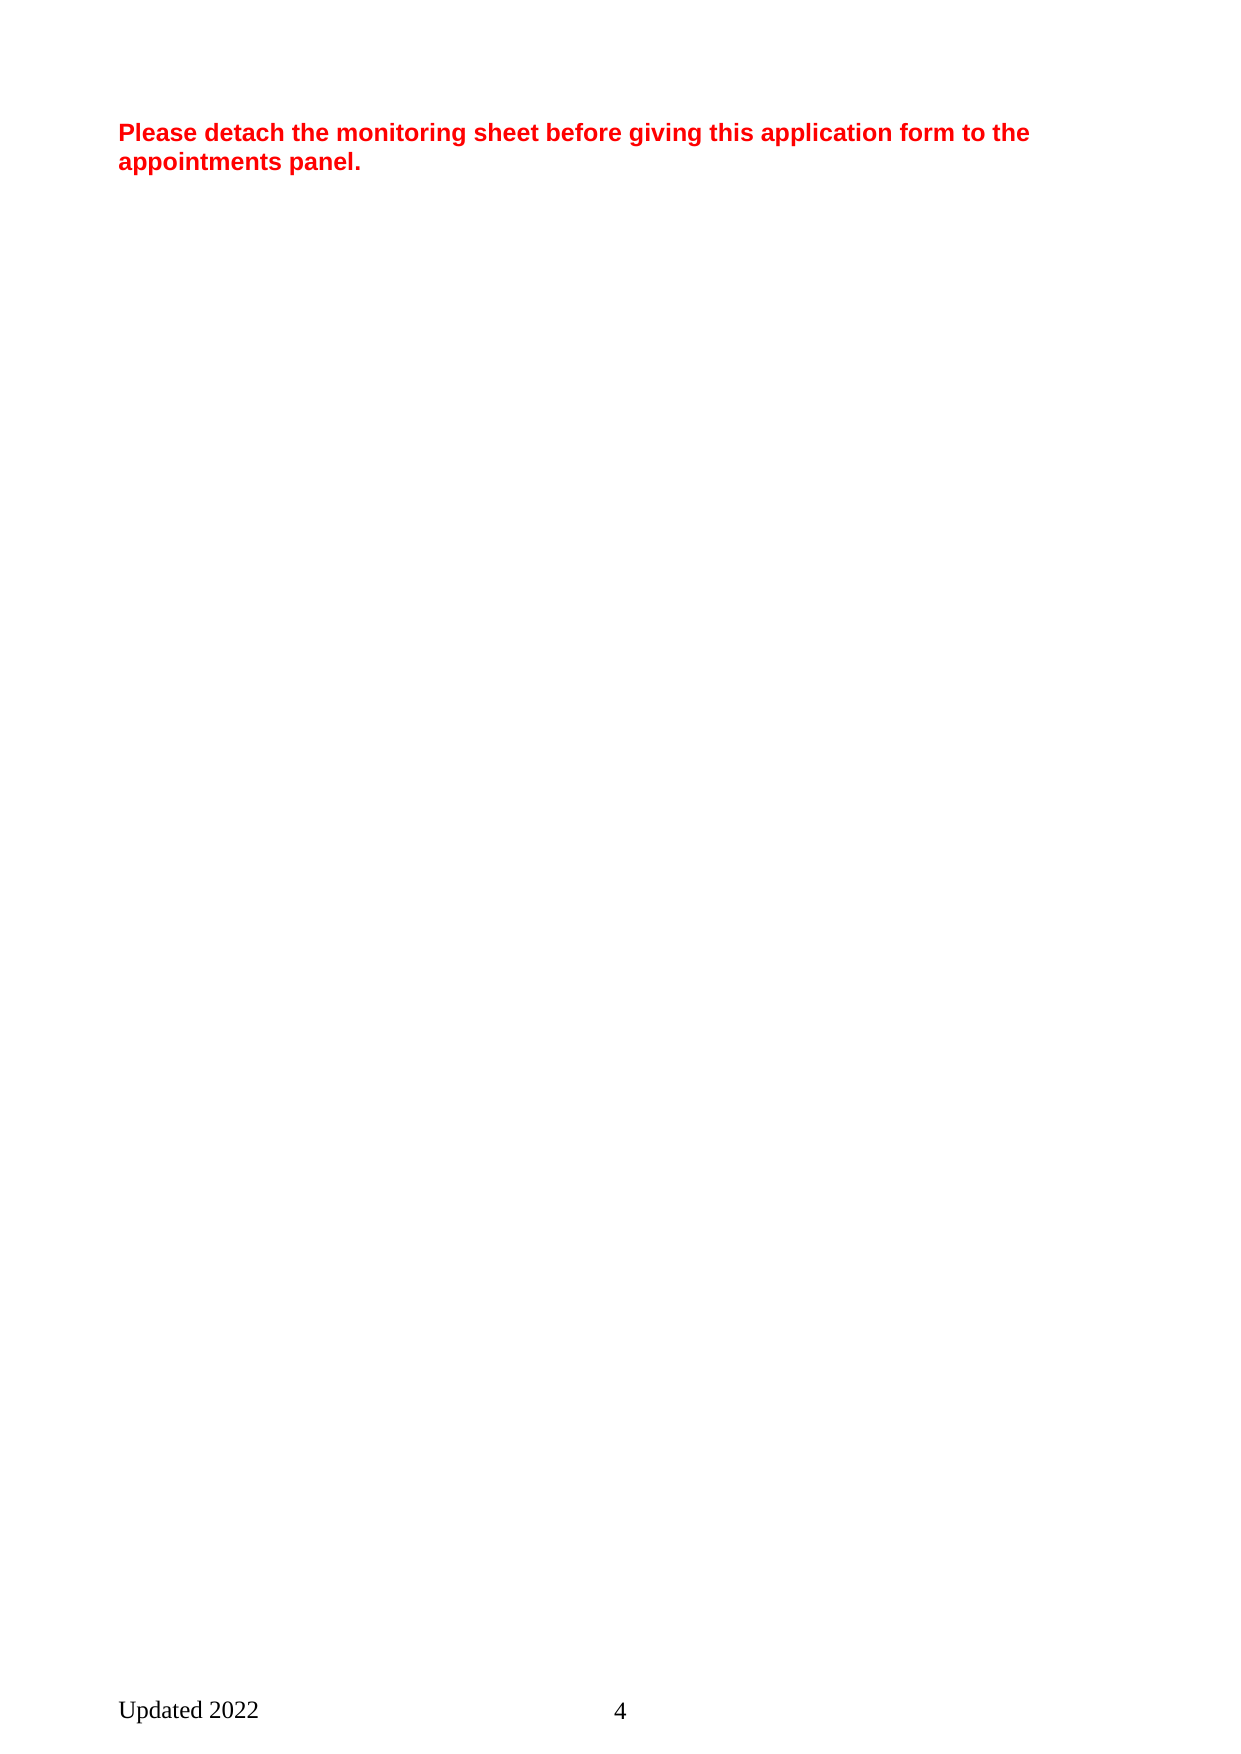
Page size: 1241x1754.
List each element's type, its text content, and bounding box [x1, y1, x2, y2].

text Please detach the monitoring sheet before giving this application form to the appointments panel. [118, 118, 1122, 176]
